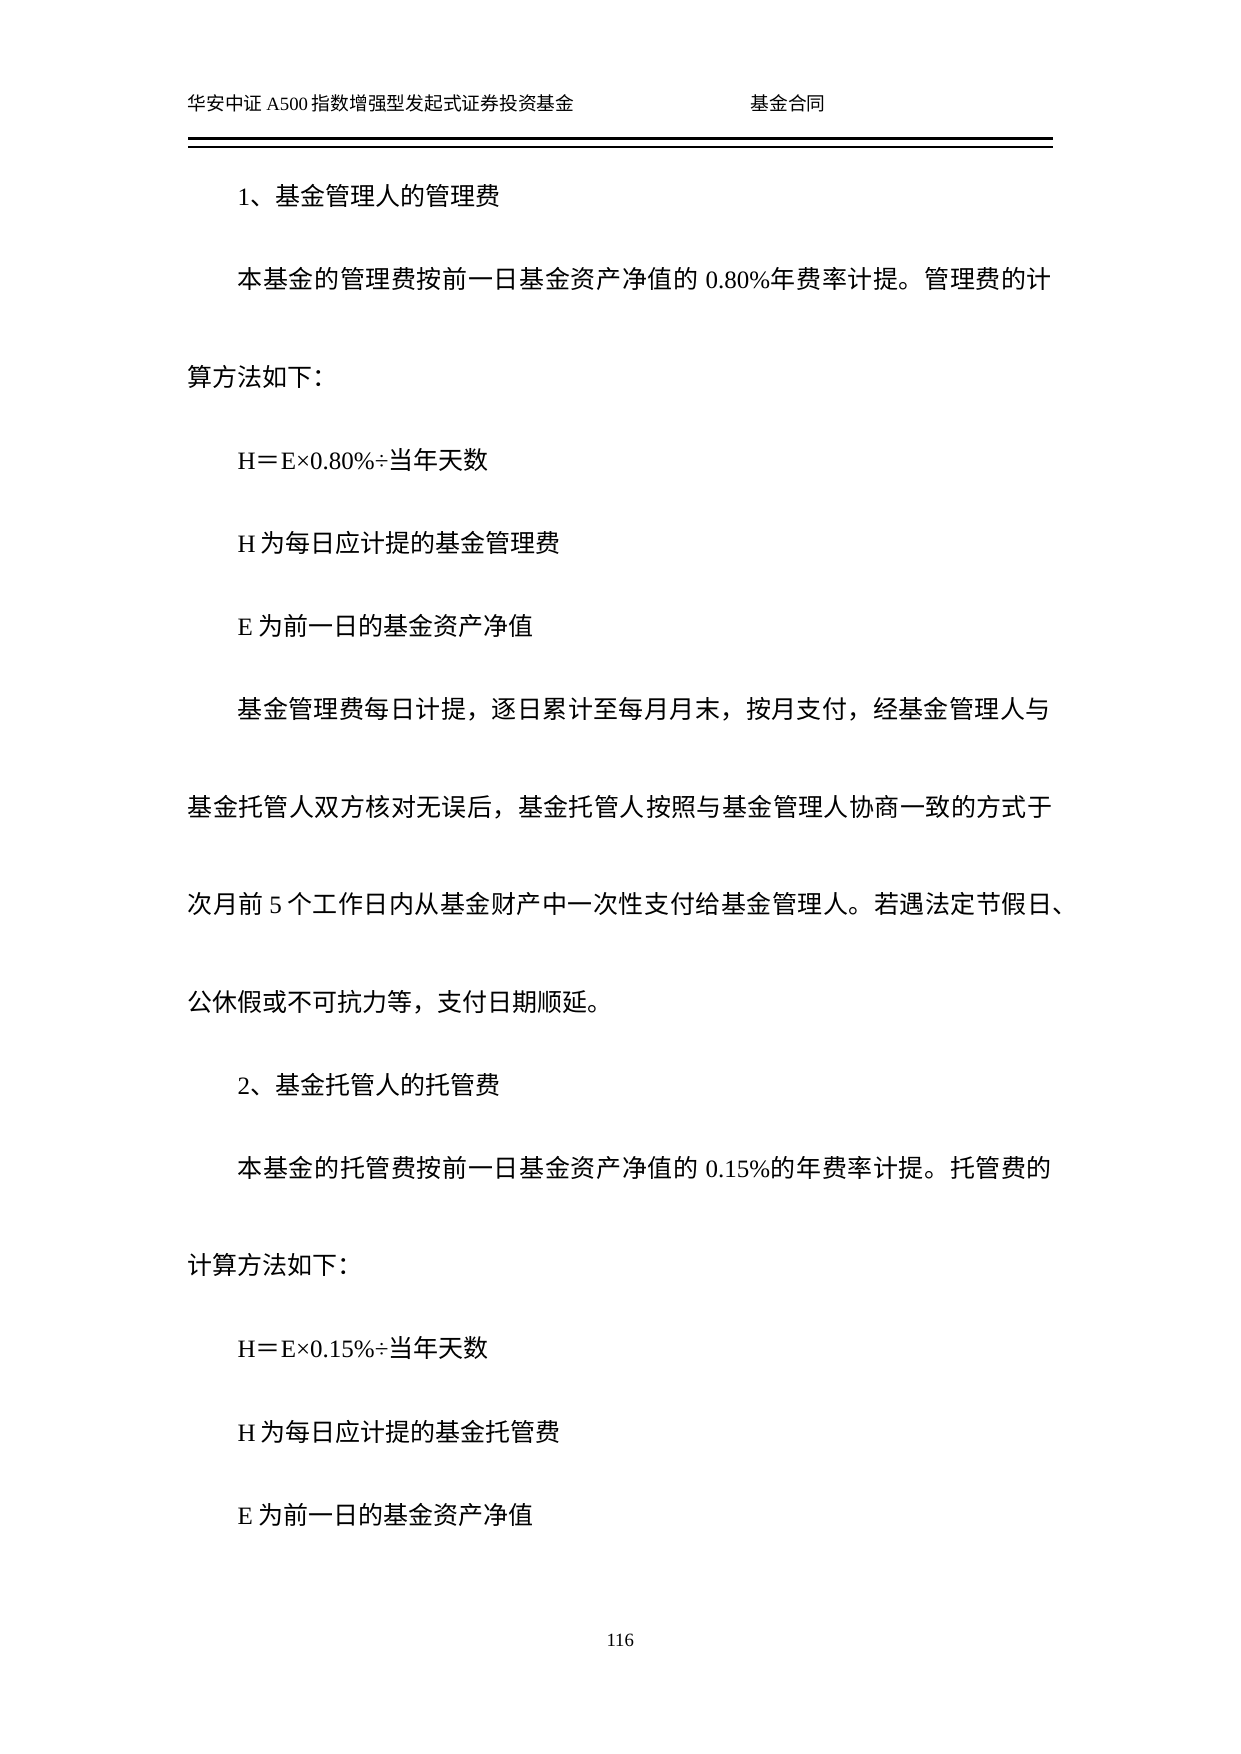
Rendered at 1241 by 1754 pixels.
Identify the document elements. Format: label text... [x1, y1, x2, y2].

text H为每日应计提的基金托管费 [187, 1398, 1053, 1463]
text H为每日应计提的基金管理费 [187, 509, 1053, 574]
text E为前一日的基金资产净值 [187, 592, 1053, 657]
text H＝E×0.15%÷当年天数 [187, 1314, 1053, 1379]
text E为前一日的基金资产净值 [187, 1481, 1053, 1546]
text H＝E×0.80%÷当年天数 [187, 426, 1053, 491]
text 基金管理费每日计提，逐日累计至每月月末，按月支付，经基金管理人与基金托管人双方核对无误后，基金托管人按照与基金管理人协商一致的方式于次月前5个工作日内从基金财产中一次性支付给基金管理人。若遇法定节假日、公休假或不可抗力等，支付日期顺延。 [187, 675, 1053, 1033]
text 本基金的管理费按前一日基金资产净值的0.80%年费率计提。管理费的计算方法如下： [187, 245, 1053, 408]
text 1、基金管理人的管理费 [187, 162, 1053, 227]
text 2、基金托管人的托管费 [187, 1051, 1053, 1116]
text 本基金的托管费按前一日基金资产净值的0.15%的年费率计提。托管费的计算方法如下： [187, 1134, 1053, 1296]
